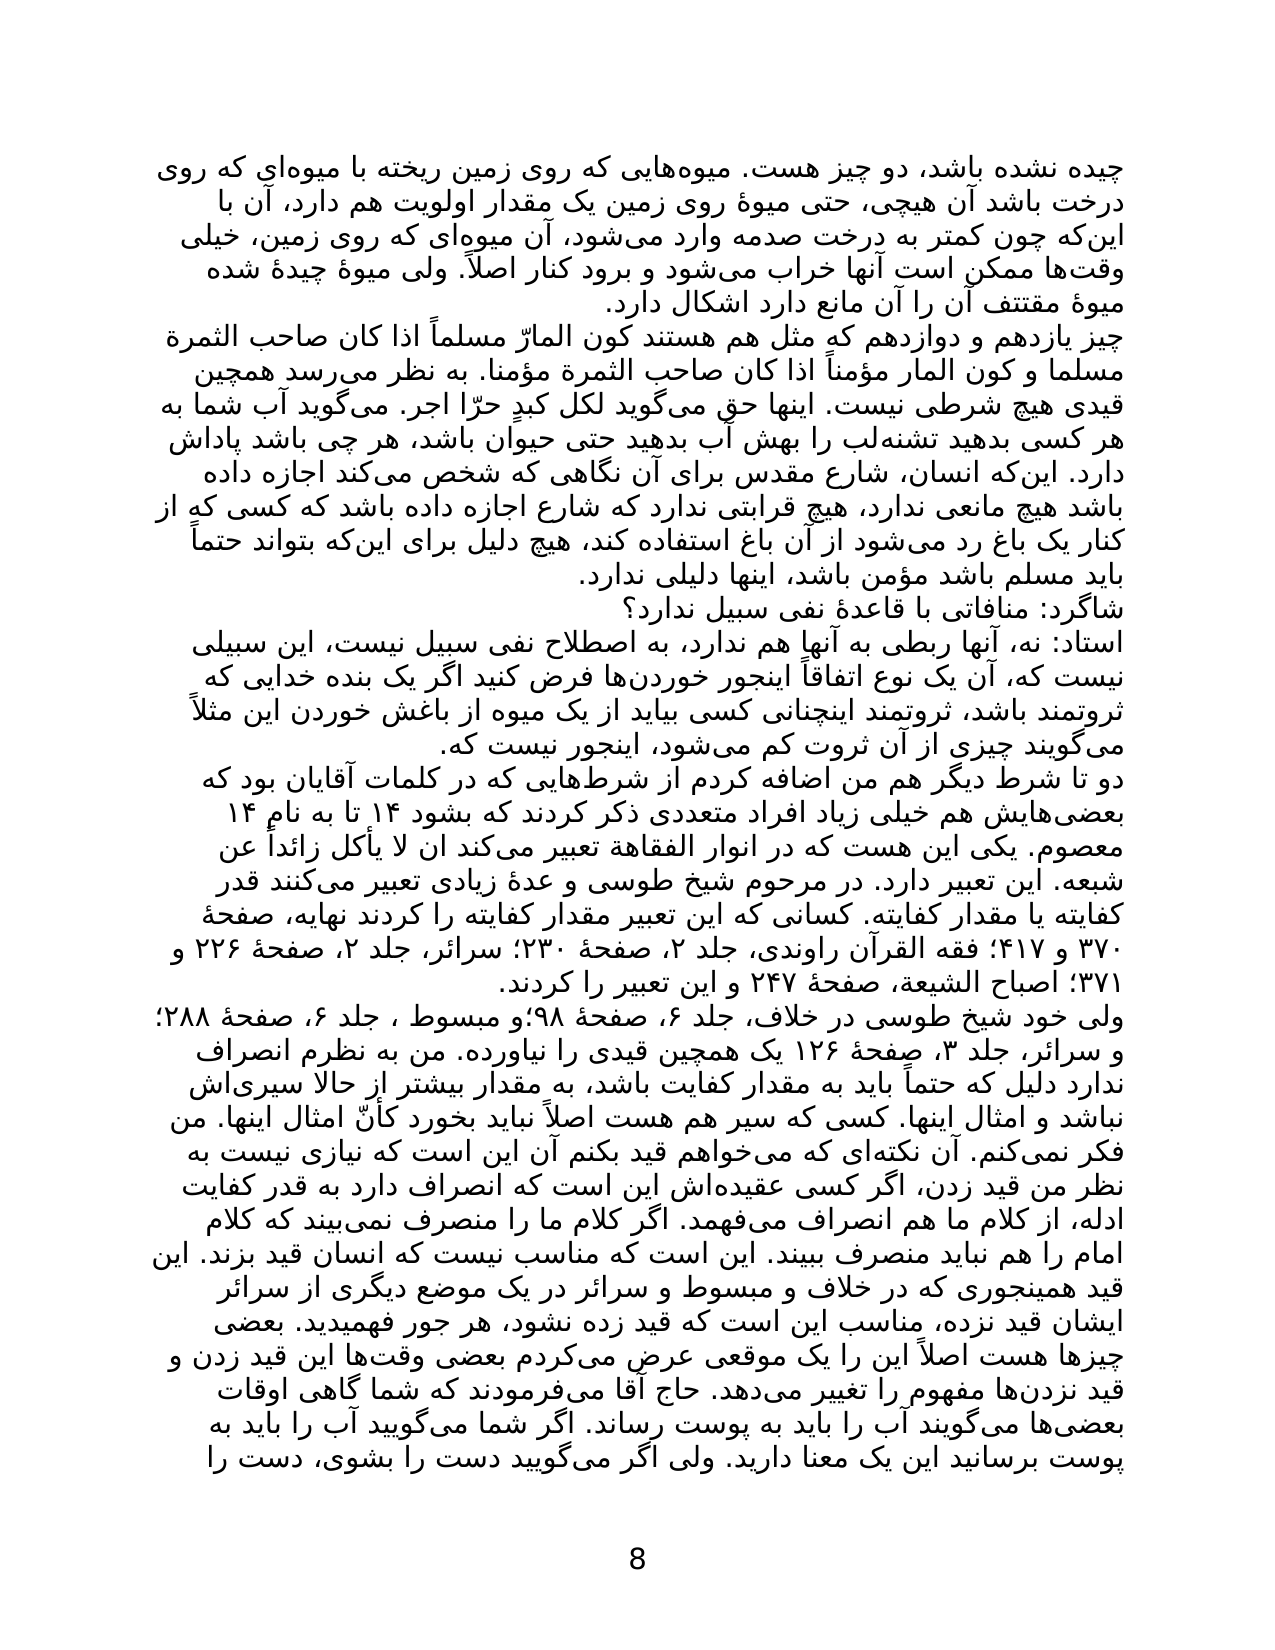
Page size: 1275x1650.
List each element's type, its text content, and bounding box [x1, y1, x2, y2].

text شاگرد: منافاتی با قاعدۀ نفی سبیل ندارد؟ [150, 591, 1125, 625]
text چیز یازدهم و دوازدهم که مثل هم هستند کون المارّ مسلماً اذا کان صاحب الثمرة مسلما و کون المار مؤمناً اذا کان صاحب الثمرة مؤمنا. به نظر می‌رسد همچین قیدی هیچ شرطی نیست. اینها حق می‌گوید لکل کبدٍ حرّا اجر. می‌گوید آب شما به هر کسی بدهید تشنه‌لب را بهش آب بدهید حتی حیوان باشد، هر چی باشد پاداش دارد. این‌که انسان، شارع مقدس برای آن نگاهی که شخص می‌کند اجازه داده باشد هیچ مانعی ندارد، هیچ قرابتی ندارد که شارع اجازه داده باشد که کسی که از کنار یک باغ رد می‌شود از آن باغ استفاده کند، هیچ دلیل برای این‌که بتواند حتماً باید مسلم باشد مؤمن باشد، اینها دلیلی ندارد. [150, 320, 1125, 591]
text دو تا شرط دیگر هم من اضافه کردم از شرط‌هایی که در کلمات آقایان بود که بعضی‌هایش هم خیلی زیاد افراد متعددی ذکر کردند که بشود ۱۴ تا به نام ۱۴ معصوم. یکی این هست که در انوار الفقاهة تعبیر می‌کند ان لا یأکل زائداً عن شبعه. این تعبیر دارد. در مرحوم شیخ طوسی و عدۀ زیادی تعبیر می‌کنند قدر کفایته یا مقدار کفایته. کسانی که این تعبیر مقدار کفایته را کردند نهایه، صفحۀ ۳۷۰ و ۴۱۷؛ فقه القرآن راوندی، جلد ۲، صفحۀ ۲۳۰؛ سرائر، جلد ۲، صفحۀ ۲۲۶ و ۳۷۱؛ اصباح الشیعة، صفحۀ ۲۴۷ و این تعبیر را کردند. [150, 761, 1125, 999]
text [150, 150, 1125, 320]
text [150, 999, 1125, 1474]
text استاد: نه، آنها ربطی به آنها هم ندارد، به اصطلاح نفی سبیل نیست، این سبیلی نیست که، آن یک نوع اتفاقاً اینجور خوردن‌ها فرض کنید اگر یک بنده خدایی که ثروتمند باشد، ثروتمند اینچنانی کسی بیاید از یک میوه از باغش خوردن این مثلاً می‌گویند چیزی از آن ثروت کم می‌شود، اینجور نیست که. [150, 625, 1125, 761]
